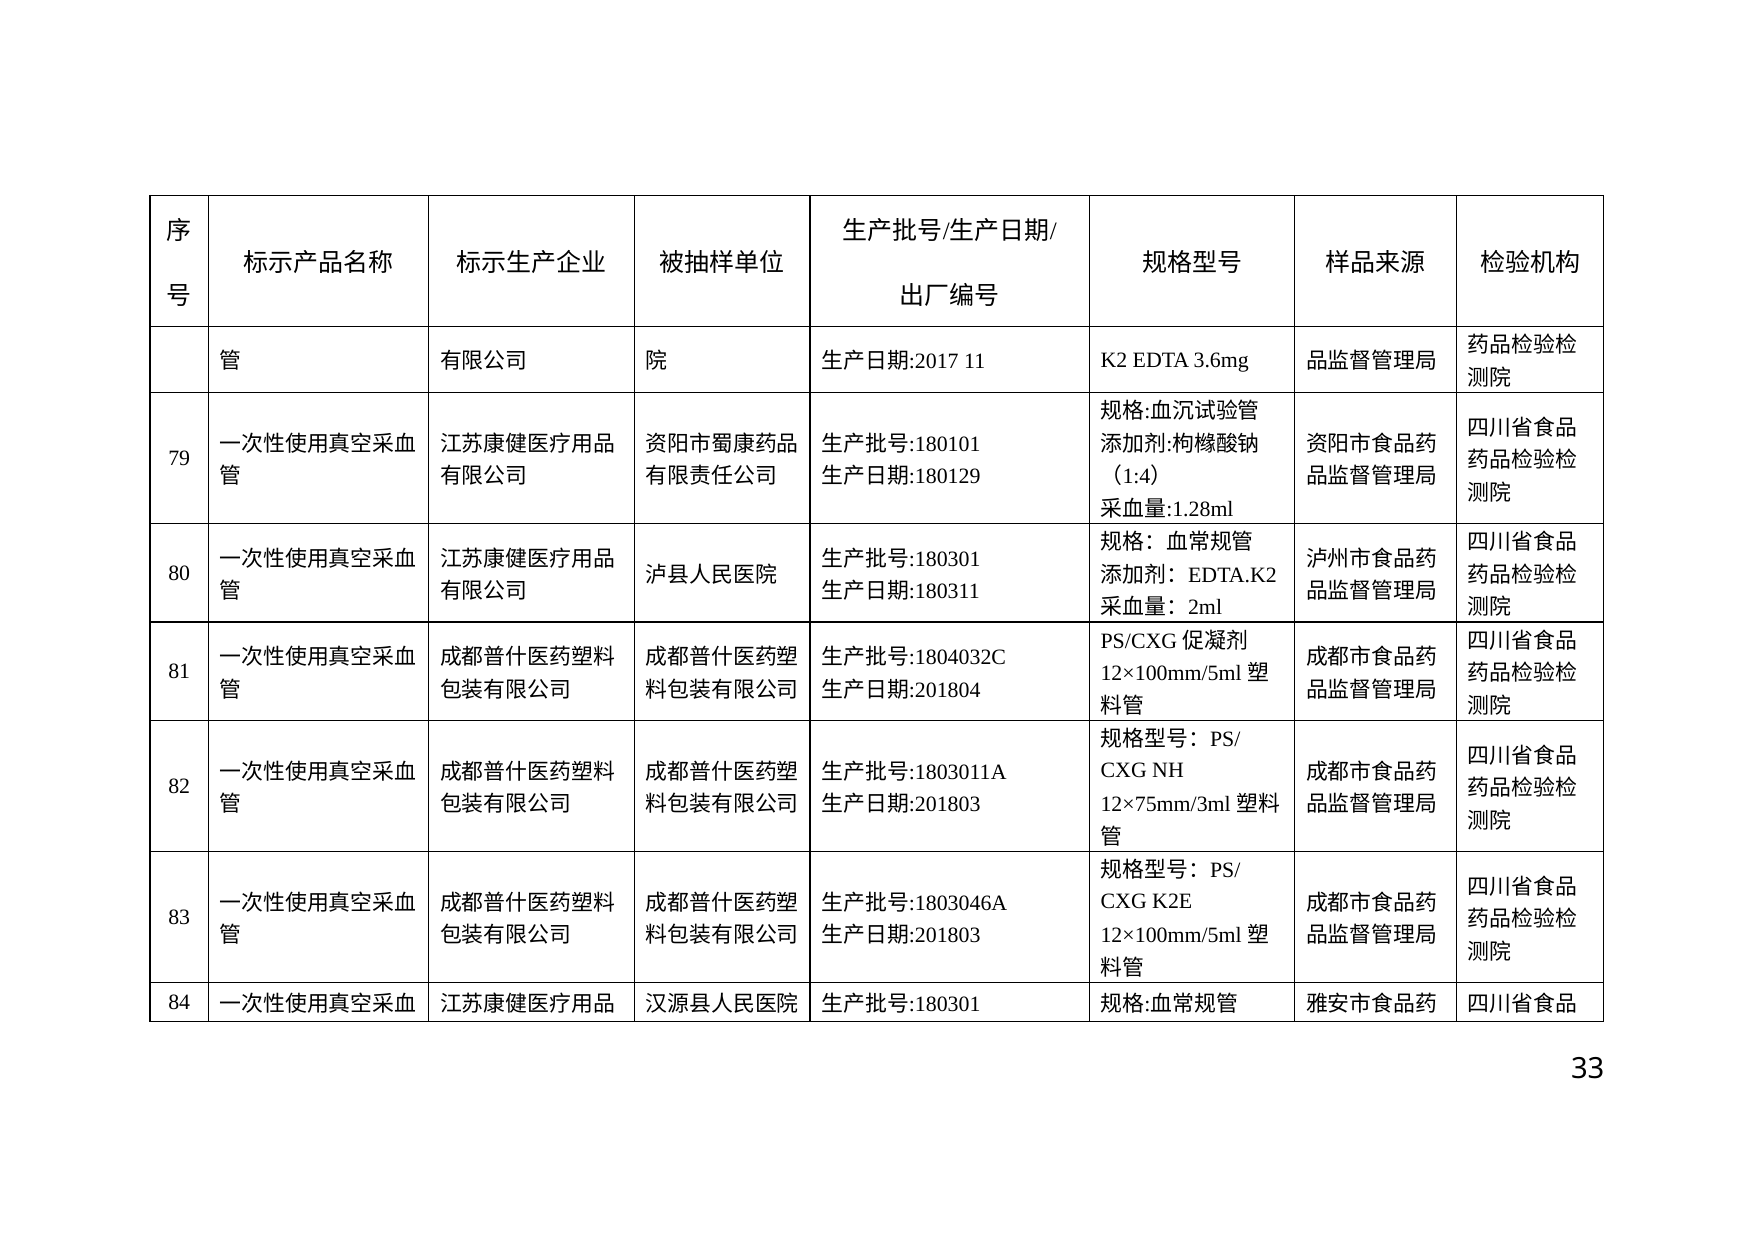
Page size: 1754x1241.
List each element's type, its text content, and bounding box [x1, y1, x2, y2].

table_cell 一次性使用真空采血管 [209, 393, 428, 523]
table_header 标示生产企业 [429, 196, 634, 326]
table_cell 四川省食品药品检验检测院 [1457, 393, 1603, 523]
table_header 被抽样单位 [635, 196, 809, 326]
table_cell 汉源县人民医院 [635, 983, 809, 1021]
table_header 标示产品名称 [209, 196, 428, 326]
table_cell 规格:血常规管 添加剂：EDTA.K2 采血量:2ml [1090, 983, 1294, 1021]
table_cell 生产批号:180101 生产日期:180129 [811, 393, 1089, 523]
table_cell 成都普什医药塑料包装有限公司 [635, 721, 809, 851]
table_cell 成都市食品药品监督管理局 [1295, 852, 1456, 982]
table_cell 成都普什医药塑料包装有限公司 [635, 852, 809, 982]
table_cell 规格:血沉试验管 添加剂:枸橼酸钠（1:4） 采血量:1.28ml [1090, 393, 1294, 523]
table_cell 核工业四一六医院 [635, 327, 809, 392]
table_cell 江苏康健医疗用品有限公司 [429, 393, 634, 523]
table_cell 规格型号：PS/CXG NH 12×75mm/3ml 塑料管 [1090, 721, 1294, 851]
table_cell 78 [151, 327, 208, 392]
table_cell 成都普什医药塑料包装有限公司 [429, 852, 634, 982]
table_cell 生产批号:1803011A 生产日期:201803 [811, 721, 1089, 851]
table_cell 规格型号：PS/CXG K2E 12×100mm/5ml 塑料管 [1090, 852, 1294, 982]
table_cell 生产批号:1803046A 生产日期:201803 [811, 852, 1089, 982]
table_cell 四川省食品药品检验检测院 [1457, 983, 1603, 1021]
table_cell 泸州市食品药品监督管理局 [1295, 524, 1456, 621]
table_cell 成都市食品药品监督管理局 [1295, 327, 1456, 392]
table_cell 成都普什医药塑料包装有限公司 [635, 623, 809, 720]
table_cell 82 [151, 721, 208, 851]
table_cell 资阳市蜀康药品有限责任公司 [635, 393, 809, 523]
table_cell 苏州碧迪医疗器械有限公司 [429, 327, 634, 392]
table_cell 江苏康健医疗用品有限公司 [429, 983, 634, 1021]
table_cell 资阳市食品药品监督管理局 [1295, 393, 1456, 523]
table_cell 规格：血常规管 添加剂：EDTA.K2 采血量：2ml [1090, 524, 1294, 621]
table_header 样品来源 [1295, 196, 1456, 326]
table_cell 81 [151, 623, 208, 720]
table_cell 四川省食品药品检验检测院 [1457, 623, 1603, 720]
table_cell 成都市食品药品监督管理局 [1295, 721, 1456, 851]
table_cell 泸县人民医院 [635, 524, 809, 621]
table_cell 一次性使用真空采血管 [209, 852, 428, 982]
table_cell 四川省食品药品检验检测院 [1457, 721, 1603, 851]
table_cell 生产批号:180301 生产日期:180312 [811, 983, 1089, 1021]
table_header 序号 [151, 196, 208, 326]
table_cell 一次性使用真空采血管 [209, 524, 428, 621]
table_cell 生产批号:1804032C 生产日期:201804 [811, 623, 1089, 720]
table_header 规格型号 [1090, 196, 1294, 326]
table_cell 生产批号:180301 生产日期:180311 [811, 524, 1089, 621]
table_cell 一次性使用真空采血管 [209, 327, 428, 392]
table_cell 成都普什医药塑料包装有限公司 [429, 721, 634, 851]
table_cell 84 [151, 983, 208, 1021]
table_cell 79 [151, 393, 208, 523]
table_cell 一次性使用真空采血管 [209, 721, 428, 851]
table_cell 四川省食品药品检验检测院 [1457, 852, 1603, 982]
table_cell 一次性使用真空采血管 [209, 983, 428, 1021]
table_cell 80 [151, 524, 208, 621]
table_cell 四川省食品药品检验检测院 [1457, 524, 1603, 621]
table_cell PS/CXG 促凝剂 12×100mm/5ml 塑料管 [1090, 623, 1294, 720]
table_cell 成都市食品药品监督管理局 [1295, 623, 1456, 720]
table_cell 四川省食品药品检验检测院 [1457, 327, 1603, 392]
table_header 生产批号/生产日期/ 出厂编号 [811, 196, 1089, 326]
table_cell 一次性使用真空采血管 [209, 623, 428, 720]
table_cell 83 [151, 852, 208, 982]
table_cell 江苏康健医疗用品有限公司 [429, 524, 634, 621]
table_header 检验机构 [1457, 196, 1603, 326]
table_cell 雅安市食品药品监督管理局 [1295, 983, 1456, 1021]
table_cell 生产批号:7306487 生产日期:2017 11 [811, 327, 1089, 392]
table_cell 2.0mL·13×75mm K2 EDTA 3.6mg [1090, 327, 1294, 392]
table_cell 成都普什医药塑料包装有限公司 [429, 623, 634, 720]
